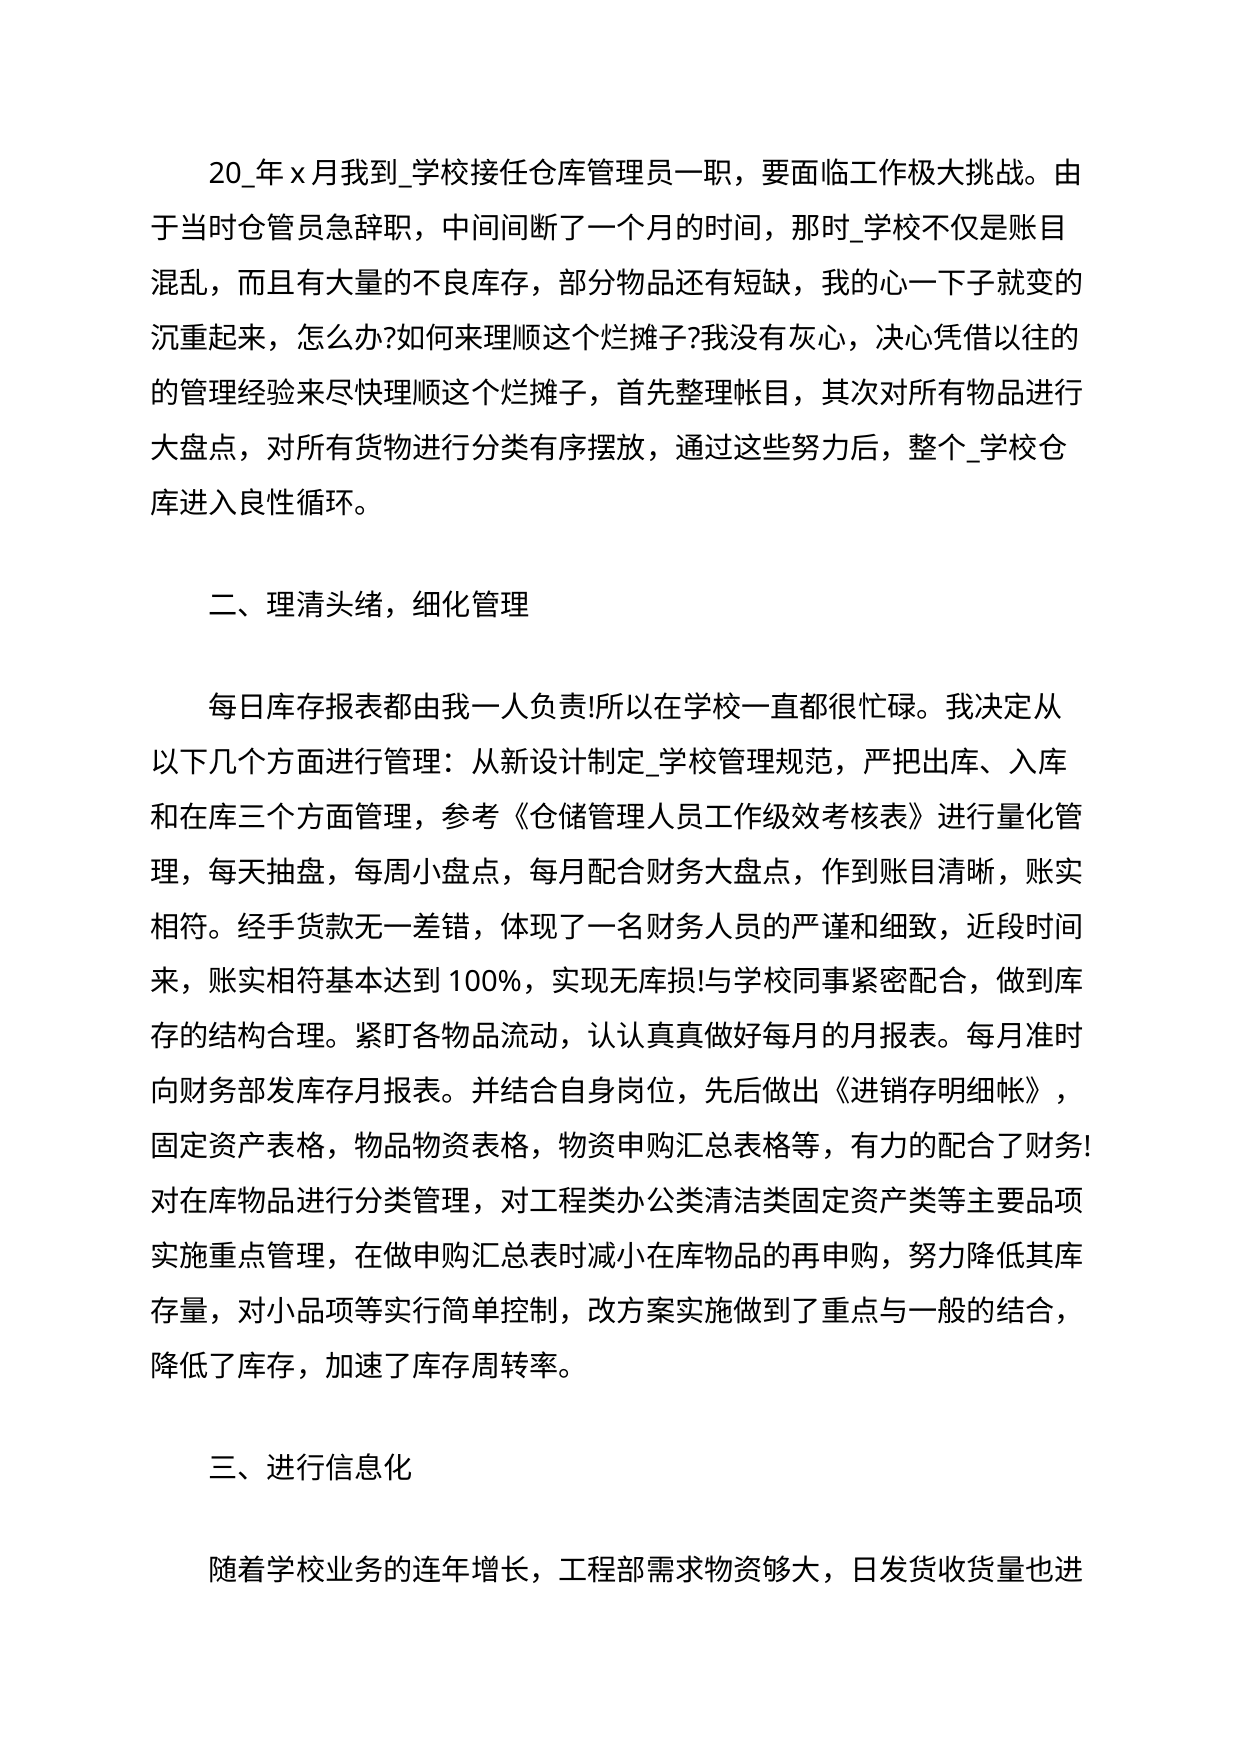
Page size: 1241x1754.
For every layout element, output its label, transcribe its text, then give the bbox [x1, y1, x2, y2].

text 三、进行信息化 [150, 1444, 1090, 1487]
text 二、理清头绪，细化管理 [150, 582, 1090, 624]
text 每日库存报表都由我一人负责!所以在学校一直都很忙碌。我决定从以下几个方面进行管理：从新设计制定_学校管理规范，严把出库、入库和在库三个方面管理，参考《仓储管理人员工作级效考核表》进行量化管理，每天抽盘，每周小盘点，每月配合财务大盘点，作到账目清晰，账实相符。经手货款无一差错，体现了一名财务人员的严谨和细致，近段时间来，账实相符基本达到100%，实现无库损!与学校同事紧密配合，做到库存的结构合理。紧盯各物品流动，认认真真做好每月的月报表。每月准时向财务部发库存月报表。并结合自身岗位，先后做出《进销存明细帐》，固定资产表格，物品物资表格，物资申购汇总表格等，有力的配合了财务!对在库物品进行分类管理，对工程类办公类清洁类固定资产类等主要品项实施重点管理，在做申购汇总表时减小在库物品的再申购，努力降低其库存量，对小品项等实行简单控制，改方案实施做到了重点与一般的结合，降低了库存，加速了库存周转率。 [150, 683, 1090, 1385]
text 20_年x月我到_学校接任仓库管理员一职，要面临工作极大挑战。由于当时仓管员急辞职，中间间断了一个月的时间，那时_学校不仅是账目混乱，而且有大量的不良库存，部分物品还有短缺，我的心一下子就变的沉重起来，怎么办?如何来理顺这个烂摊子?我没有灰心，决心凭借以往的的管理经验来尽快理顺这个烂摊子，首先整理帐目，其次对所有物品进行大盘点，对所有货物进行分类有序摆放，通过这些努力后，整个_学校仓库进入良性循环。 [150, 150, 1090, 522]
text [150, 1546, 1090, 1588]
